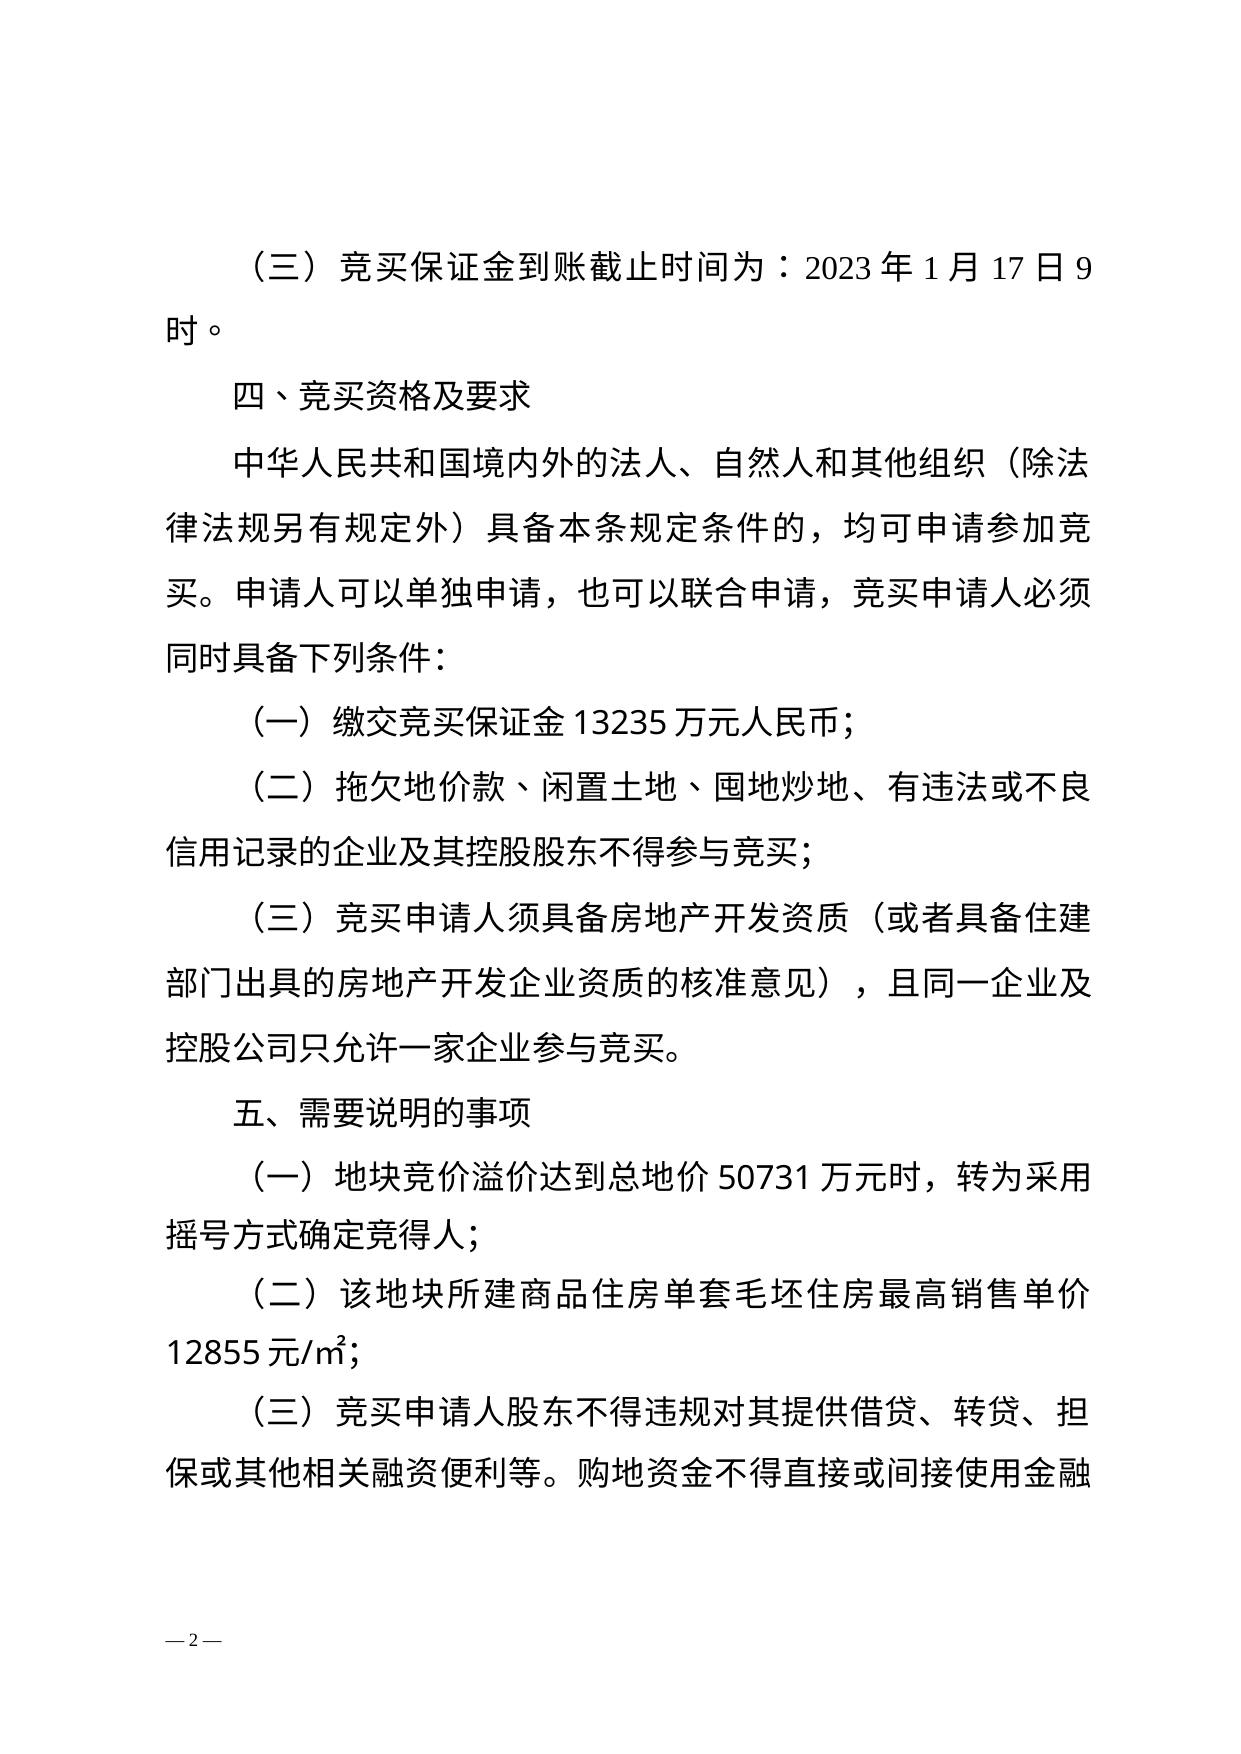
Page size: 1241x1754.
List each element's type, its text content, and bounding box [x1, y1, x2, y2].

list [165, 1376, 1093, 1497]
list （一）地块竞价溢价达到总地价50731万元时，转为采用摇号方式确定竞得人； [165, 1143, 1093, 1259]
text 中华人民共和国境内外的法人、自然人和其他组织（除法律法规另有规定外）具备本条规定条件的，均可申请参加竞买。申请人可以单独申请，也可以联合申请，竞买申请人必须同时具备下列条件： [165, 428, 1093, 688]
list 四、竞买资格及要求 [165, 363, 1093, 428]
list （三）竞买保证金到账截止时间为：2023年1月17日9时。 [165, 233, 1093, 363]
text 五、需要说明的事项 [165, 1078, 1093, 1143]
text （一）缴交竞买保证金13235万元人民币； [165, 688, 1093, 753]
text （三）竞买申请人须具备房地产开发资质（或者具备住建部门出具的房地产开发企业资质的核准意见），且同一企业及控股公司只允许一家企业参与竞买。 [165, 883, 1093, 1078]
text （二）拖欠地价款、闲置土地、囤地炒地、有违法或不良信用记录的企业及其控股股东不得参与竞买； [165, 753, 1093, 883]
list （二）该地块所建商品住房单套毛坯住房最高销售单价12855元/㎡； [165, 1259, 1093, 1376]
